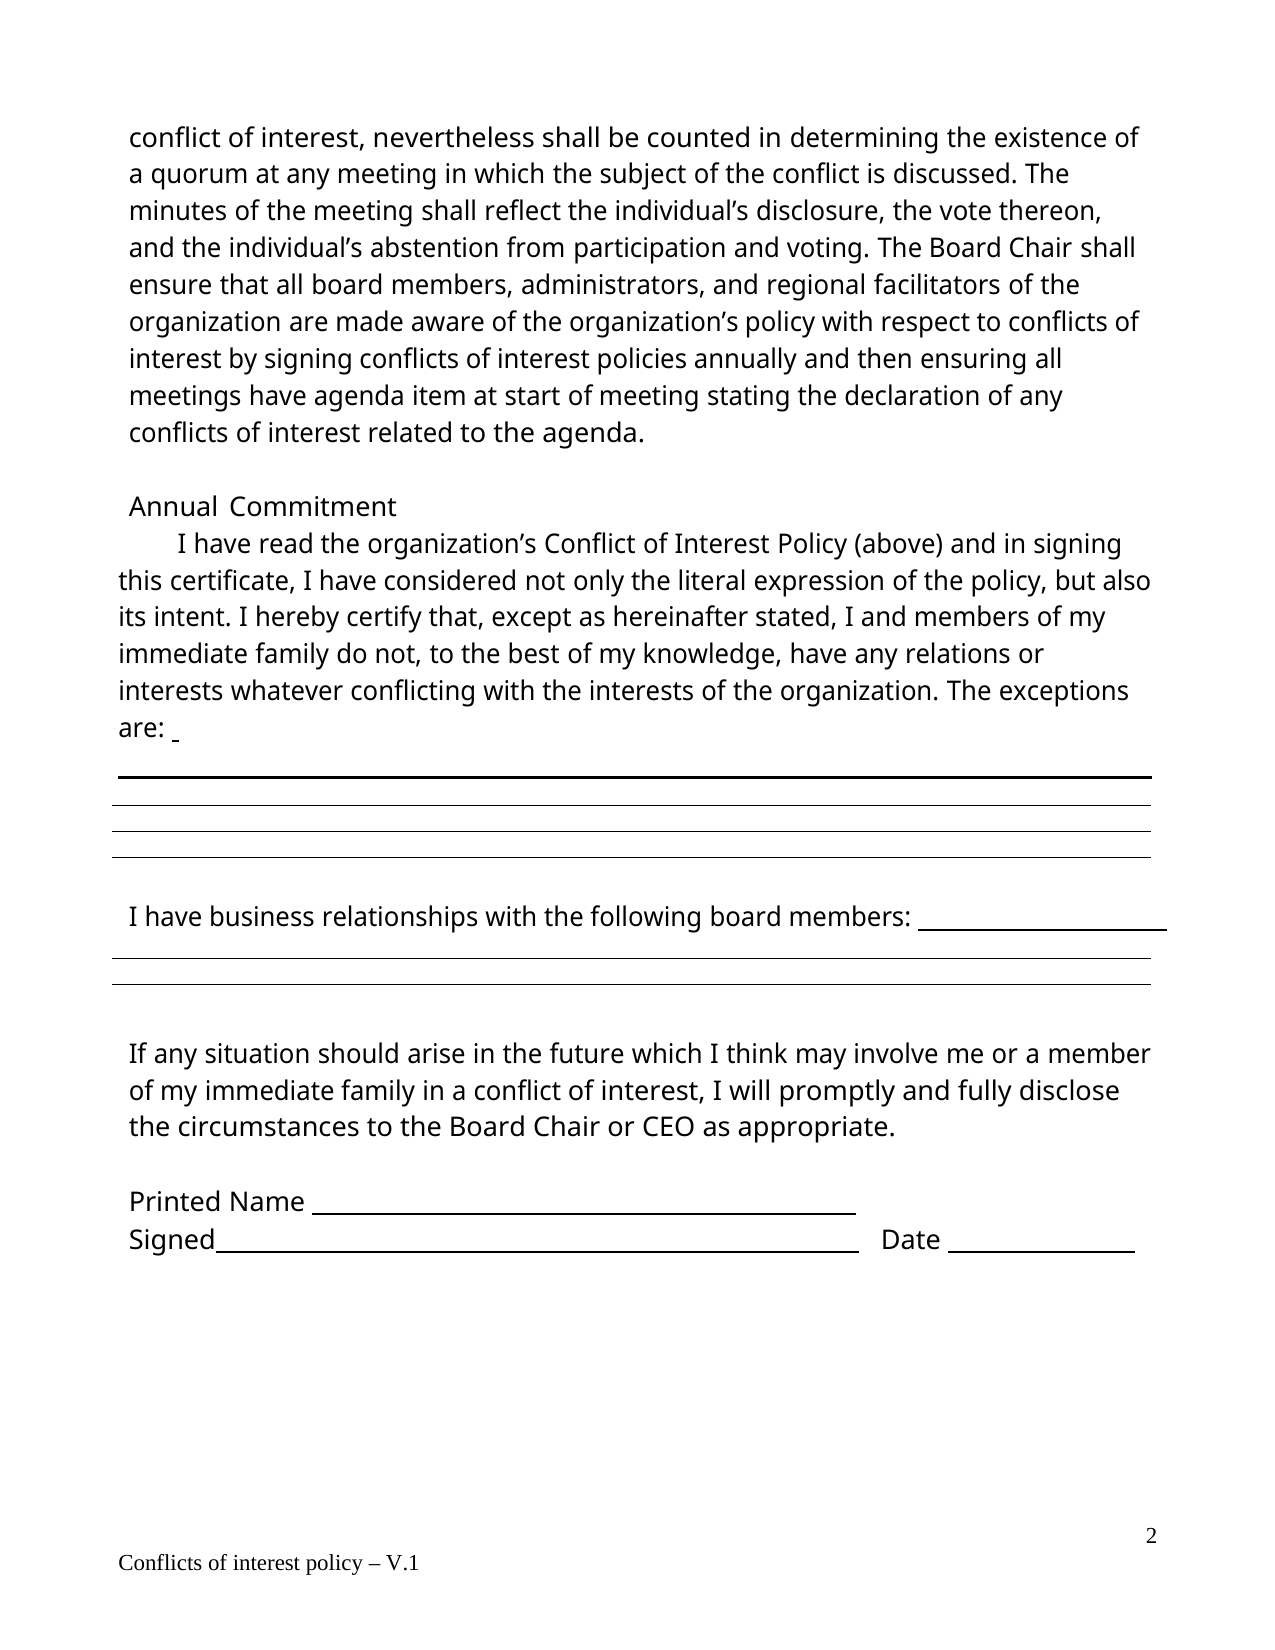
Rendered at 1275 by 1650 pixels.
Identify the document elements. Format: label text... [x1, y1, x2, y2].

text Signed Date [128, 1220, 1152, 1257]
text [128, 118, 1152, 450]
text I have read the organization’s Conflict of Interest Policy (above) and in signing this certificate, I have considered not only the literal expression of the policy, but also its intent. I hereby certify that, except as hereinafter stated, I and members of my immediate family do not, to the best of my knowledge, have any relations or interests whatever conflicting with the interests of the organization. The exceptions are: [118, 524, 1152, 776]
text I have business relationships with the following board members: [128, 897, 1152, 934]
text If any situation should arise in the future which I think may involve me or a member of my immediate family in a conflict of interest, I will promptly and fully disclose the circumstances to the Board Chair or CEO as appropriate. [128, 1034, 1152, 1145]
text Annual Commitment [128, 487, 1152, 524]
text Printed Name [128, 1182, 1152, 1219]
